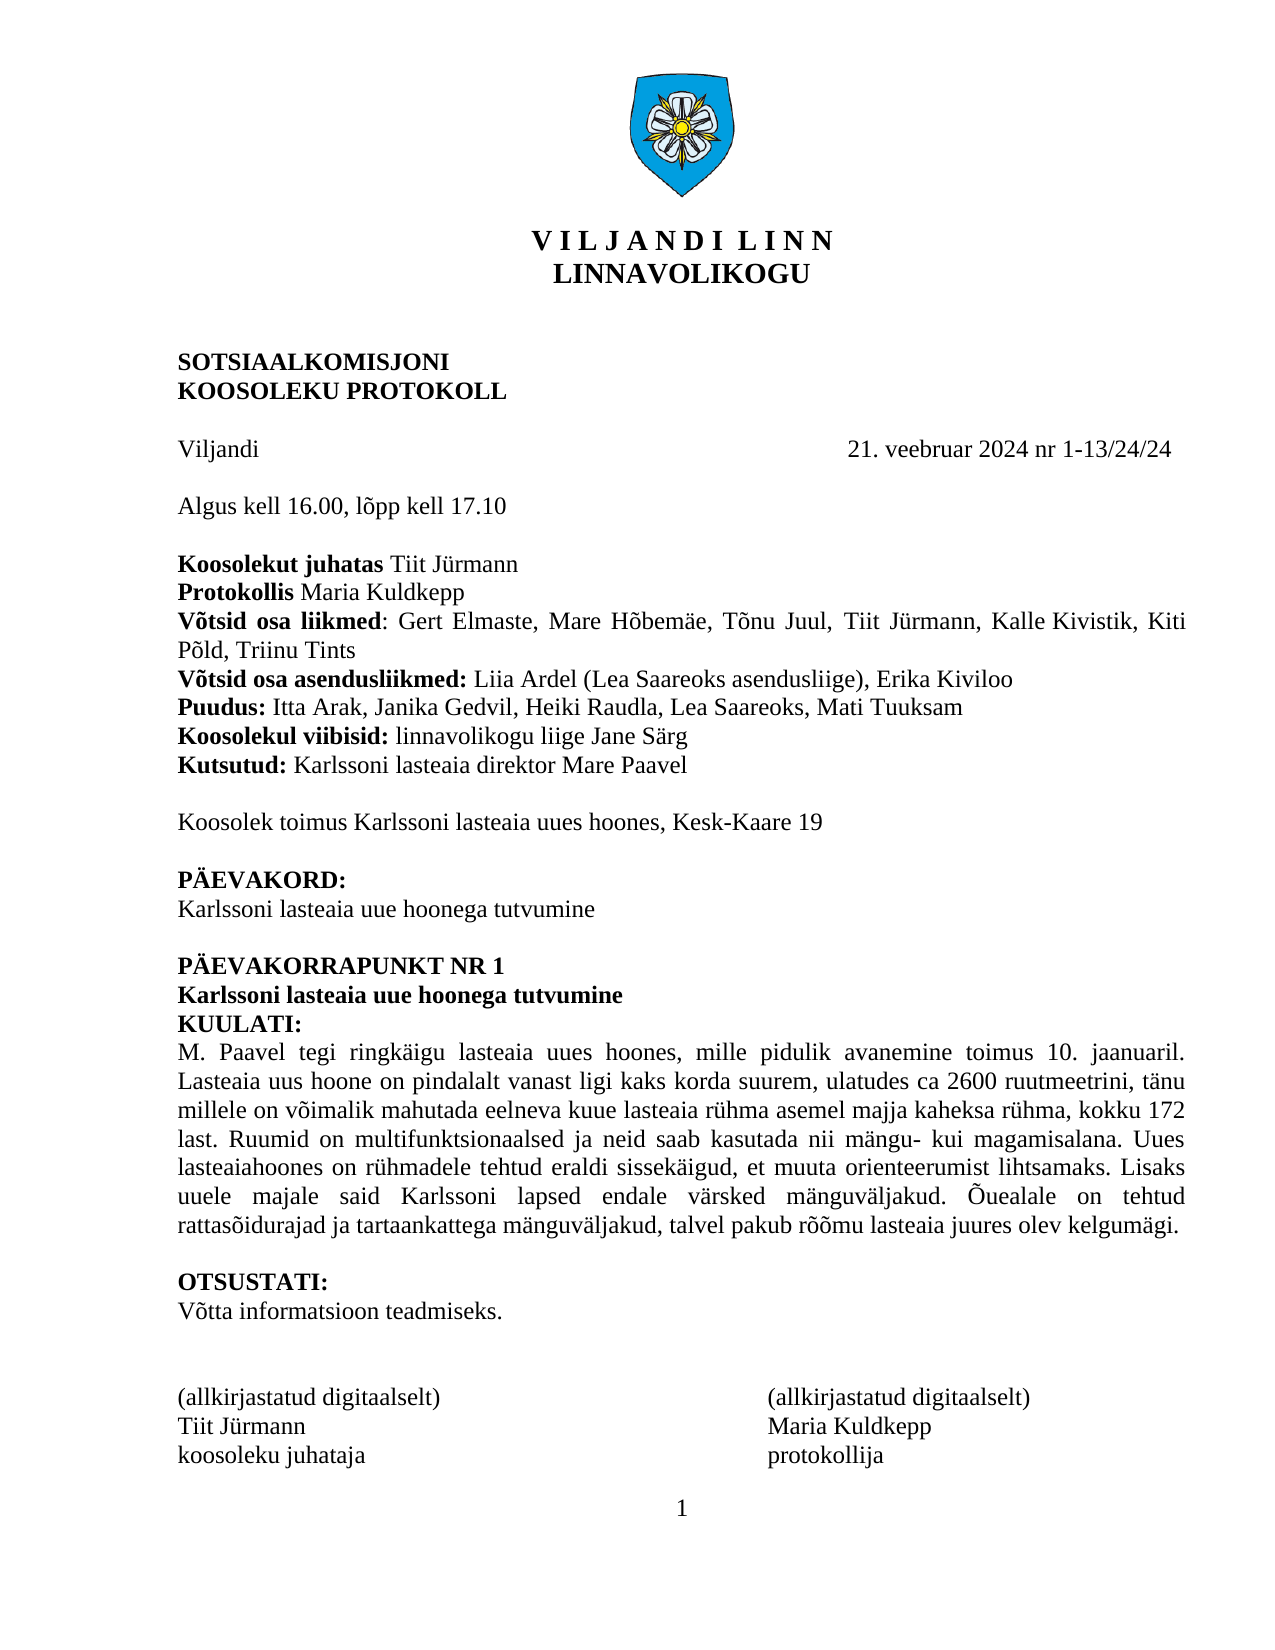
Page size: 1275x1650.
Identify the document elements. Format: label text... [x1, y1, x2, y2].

text V I L J A N D I L I N N [177, 223, 1186, 256]
text Koosolek toimus Karlssoni lasteaia uues hoones, Kesk-Kaare 19 [177, 807, 1186, 836]
text (allkirjastatud digitaalselt) (allkirjastatud digitaalselt) [177, 1382, 1186, 1411]
text Algus kell 16.00, lõpp kell 17.10 [177, 491, 1186, 520]
picture [627, 70, 736, 198]
text Võtta informatsioon teadmiseks. [177, 1296, 1186, 1325]
text Kutsutud: Karlssoni lasteaia direktor Mare Paavel [177, 750, 1186, 779]
text KOOSOLEKU PROTOKOLL [177, 376, 1186, 405]
text koosoleku juhataja protokollija [177, 1440, 1186, 1469]
text Võtsid osa asendusliikmed: Liia Ardel (Lea Saareoks asendusliige), Erika Kiviloo [177, 664, 1186, 692]
text LINNAVOLIKOGU [177, 256, 1186, 290]
text Karlssoni lasteaia uue hoonega tutvumine [177, 980, 1186, 1009]
text Karlssoni lasteaia uue hoonega tutvumine [177, 894, 1186, 922]
text Puudus: Itta Arak, Janika Gedvil, Heiki Raudla, Lea Saareoks, Mati Tuuksam [177, 692, 1186, 721]
text PÄEVAKORD: [177, 865, 1186, 894]
text Võtsid osa liikmed: Gert Elmaste, Mare Hõbemäe, Tõnu Juul, Tiit Jürmann, Kalle Kivistik, Kiti Põld, Triinu Tints [177, 606, 1186, 664]
text M. Paavel tegi ringkäigu lasteaia uues hoones, mille pidulik avanemine toimus 10. jaanuaril. Lasteaia uus hoone on pindalalt vanast ligi kaks korda suurem, ulatudes ca 2600 ruutmeetrini, tänu millele on võimalik mahutada eelneva kuue lasteaia rühma asemel majja kaheksa rühma, kokku 172 last. Ruumid on multifunktsionaalsed ja neid saab kasutada nii mängu- kui magamisalana. Uues lasteaiahoones on rühmadele tehtud eraldi sissekäigud, et muuta orienteerumist lihtsamaks. Lisaks uuele majale said Karlssoni lapsed endale värsked mänguväljakud. Õuealale on tehtud rattasõidurajad ja tartaankattega mänguväljakud, talvel pakub rõõmu lasteaia juures olev kelgumägi. [177, 1037, 1186, 1239]
text Koosolekut juhatas Tiit Jürmann [177, 549, 1186, 577]
text SOTSIAALKOMISJONI [177, 347, 1186, 376]
text KUULATI: [177, 1009, 1186, 1037]
text OTSUSTATI: [177, 1267, 1186, 1296]
text Tiit Jürmann Maria Kuldkepp [177, 1411, 1186, 1440]
text Protokollis Maria Kuldkepp [177, 577, 1186, 606]
text Koosolekul viibisid: linnavolikogu liige Jane Särg [177, 721, 1186, 750]
text Viljandi 21. veebruar 2024 nr 1-13/24/24 [177, 434, 1186, 462]
text PÄEVAKORRAPUNKT NR 1 [177, 951, 1186, 980]
